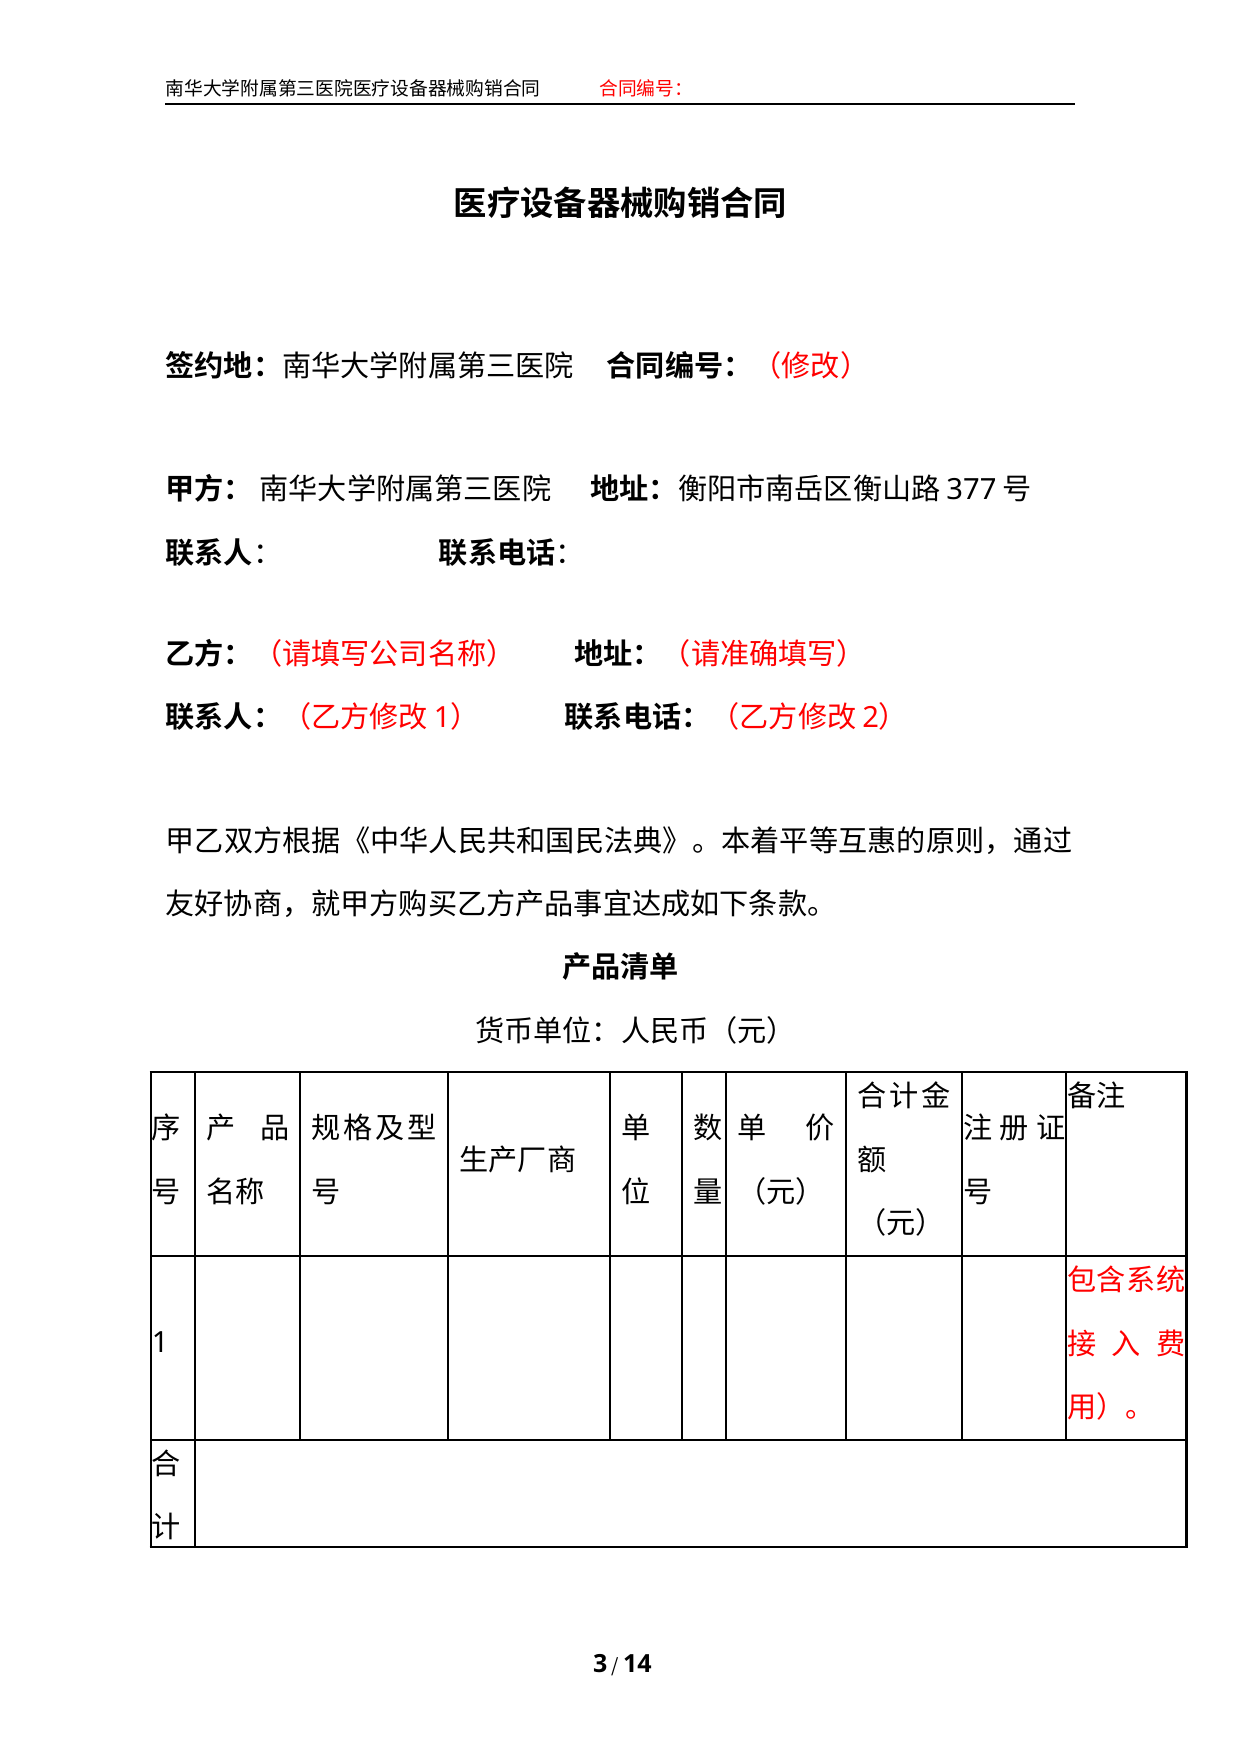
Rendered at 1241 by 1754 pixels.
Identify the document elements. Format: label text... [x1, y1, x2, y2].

text 甲乙双方根据《中华人民共和国民法典》。本着平等互惠的原则，通过友好协商，就甲方购买乙方产品事宜达成如下条款。 [165, 817, 1075, 923]
table_header 合计金额（元） [847, 1073, 961, 1255]
text 签约地：南华大学附属第三医院 合同编号：（修改） [165, 343, 1075, 385]
table_header 生产厂商 [449, 1073, 609, 1255]
table_header 注册证号 [963, 1073, 1065, 1255]
table_header 数量 [683, 1073, 725, 1255]
table_header 单价（元） [727, 1073, 845, 1255]
table_cell 合计金额 [152, 1441, 194, 1546]
table_cell [611, 1257, 681, 1438]
table_header 序号 [152, 1073, 194, 1255]
text 甲方： 南华大学附属第三医院 地址：衡阳市南岳区衡山路377号 [165, 466, 1075, 508]
table_cell [301, 1257, 447, 1438]
text 货币单位：人民币（元） [165, 1007, 1075, 1050]
table_cell [963, 1257, 1065, 1438]
table_header 单位 [611, 1073, 681, 1255]
table_cell 1 [152, 1257, 194, 1438]
table_cell [727, 1257, 845, 1438]
text 乙方：（请填写公司名称） 地址：（请准确填写） [165, 631, 1075, 673]
table_cell [847, 1257, 961, 1438]
text 联系人：（乙方修改1） 联系电话：（乙方修改2） [165, 694, 1075, 736]
table_cell [683, 1257, 725, 1438]
text 医疗设备器械购销合同 [165, 177, 1075, 225]
table_header 产品名称 [196, 1073, 299, 1255]
table_header 备注 [1067, 1073, 1185, 1255]
text 产品清单 [165, 944, 1075, 986]
table_cell [196, 1441, 1185, 1546]
table_cell [196, 1257, 299, 1438]
table_cell [449, 1257, 609, 1438]
table_cell 包含系统接入费用）。 [1067, 1257, 1185, 1438]
table_header 规格及型号 [301, 1073, 447, 1255]
text 联系人： 联系电话： [165, 529, 1075, 572]
